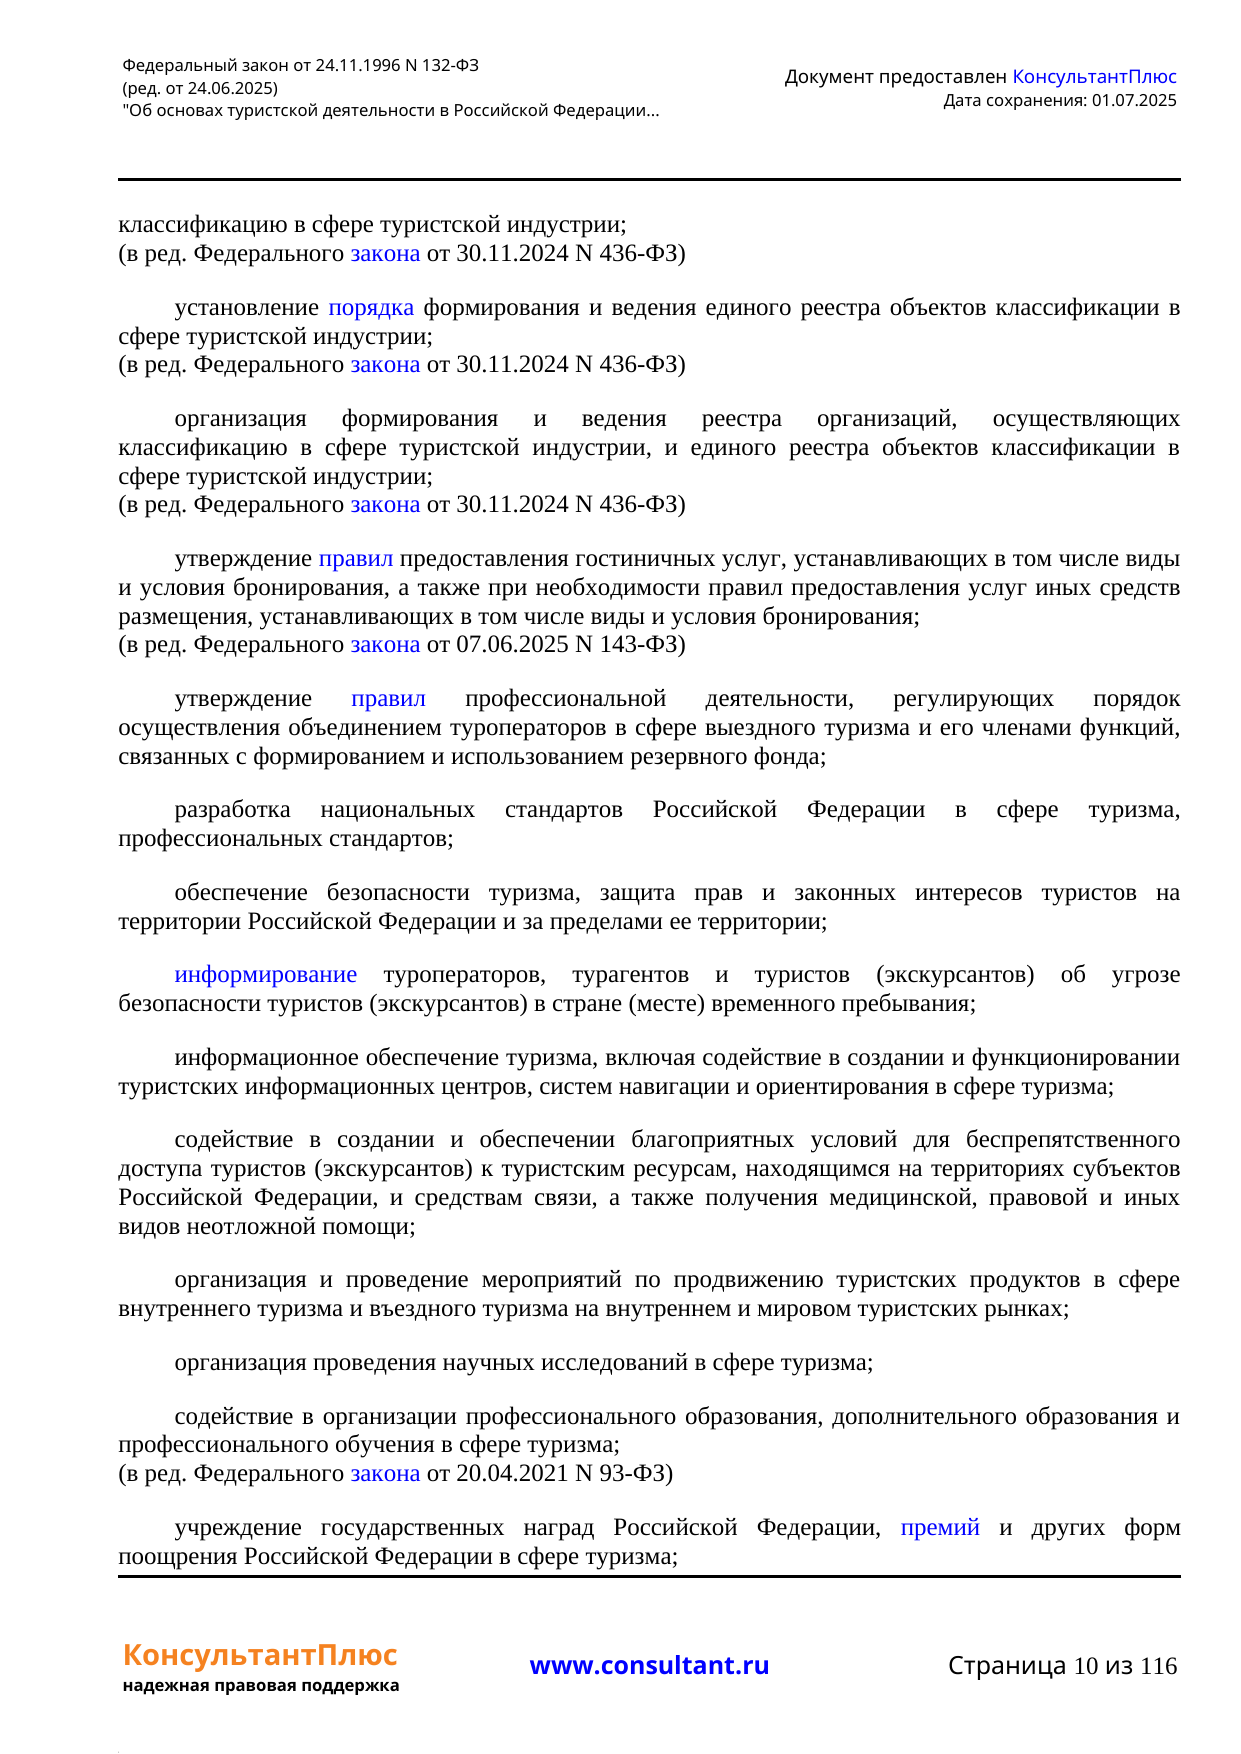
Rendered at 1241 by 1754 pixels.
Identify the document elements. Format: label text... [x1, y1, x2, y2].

text информационное обеспечение туризма, включая содействие в создании и функционировании туристских информационных центров, систем навигации и ориентирования в сфере туризма; [118, 1042, 1181, 1099]
text организация проведения научных исследований в сфере туризма; [118, 1347, 1181, 1376]
text организация и проведение мероприятий по продвижению туристских продуктов в сфере внутреннего туризма и въездного туризма на внутреннем и мировом туристских рынках; [118, 1264, 1181, 1322]
text обеспечение безопасности туризма, защита прав и законных интересов туристов на территории Российской Федерации и за пределами ее территории; [118, 877, 1181, 934]
text содействие в организации профессионального образования, дополнительного образования и профессионального обучения в сфере туризма; [118, 1401, 1181, 1458]
text установление порядка формирования и ведения единого реестра объектов классификации в сфере туристской индустрии; [118, 292, 1181, 349]
text (в ред. Федерального закона от 30.11.2024 N 436-ФЗ) [118, 238, 1181, 267]
text утверждение правил профессиональной деятельности, регулирующих порядок осуществления объединением туроператоров в сфере выездного туризма и его членами функций, связанных с формированием и использованием резервного фонда; [118, 683, 1181, 769]
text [118, 209, 1181, 238]
text (в ред. Федерального закона от 30.11.2024 N 436-ФЗ) [118, 489, 1181, 518]
text разработка национальных стандартов Российской Федерации в сфере туризма, профессиональных стандартов; [118, 794, 1181, 852]
text (в ред. Федерального закона от 20.04.2021 N 93-ФЗ) [118, 1458, 1181, 1487]
text (в ред. Федерального закона от 07.06.2025 N 143-ФЗ) [118, 629, 1181, 658]
text утверждение правил предоставления гостиничных услуг, устанавливающих в том числе виды и условия бронирования, а также при необходимости правил предоставления услуг иных средств размещения, устанавливающих в том числе виды и условия бронирования; [118, 543, 1181, 629]
text информирование туроператоров, турагентов и туристов (экскурсантов) об угрозе безопасности туристов (экскурсантов) в стране (месте) временного пребывания; [118, 959, 1181, 1017]
text (в ред. Федерального закона от 30.11.2024 N 436-ФЗ) [118, 349, 1181, 378]
text учреждение государственных наград Российской Федерации, премий и других форм поощрения Российской Федерации в сфере туризма; [118, 1512, 1181, 1569]
text содействие в создании и обеспечении благоприятных условий для беспрепятственного доступа туристов (экскурсантов) к туристским ресурсам, находящимся на территориях субъектов Российской Федерации, и средствам связи, а также получения медицинской, правовой и иных видов неотложной помощи; [118, 1124, 1181, 1239]
text организация формирования и ведения реестра организаций, осуществляющих классификацию в сфере туристской индустрии, и единого реестра объектов классификации в сфере туристской индустрии; [118, 403, 1181, 489]
